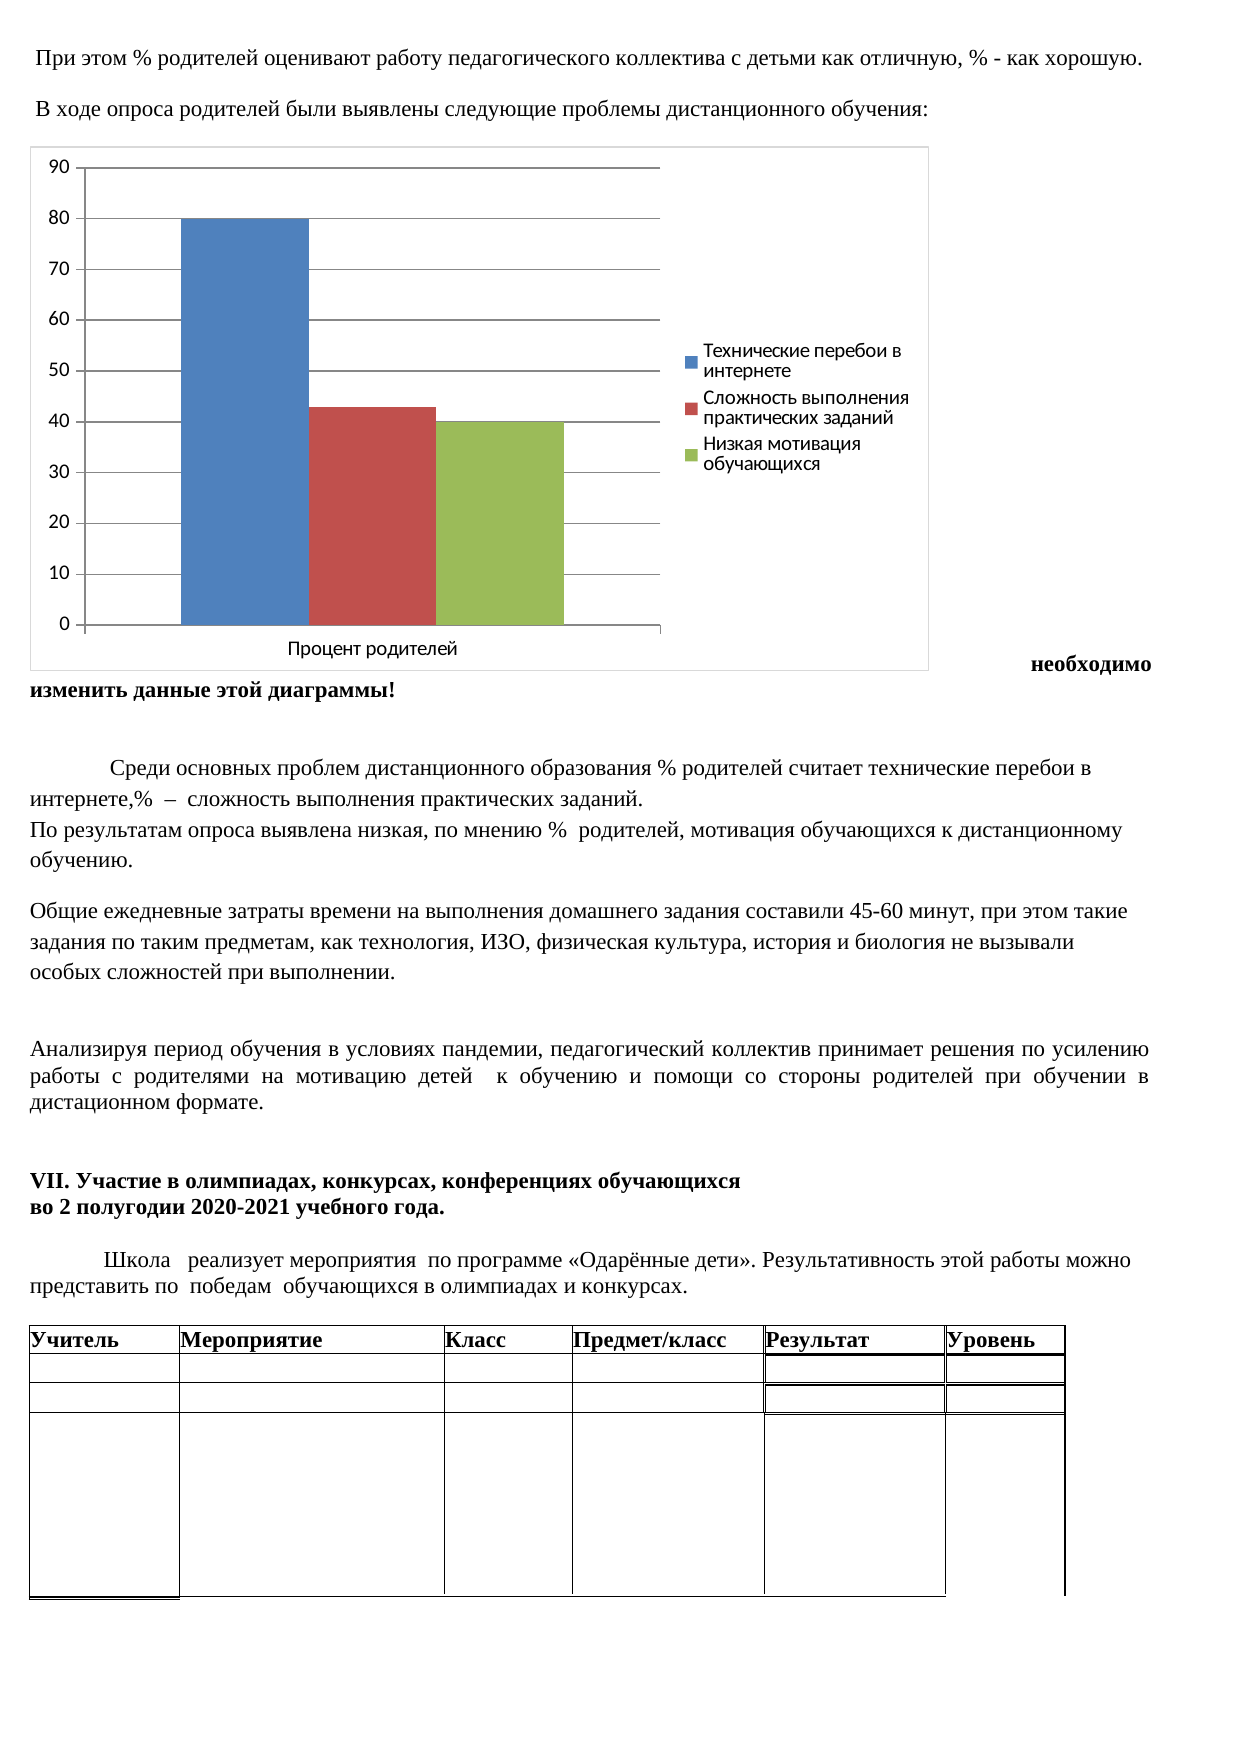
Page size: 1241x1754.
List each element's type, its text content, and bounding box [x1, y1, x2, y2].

text При этом % родителей оценивают работу педагогического коллектива с детьми как отличную, % - как хорошую. [29, 44, 1152, 71]
table_cell [180, 1413, 444, 1596]
table_cell [445, 1383, 572, 1412]
table_cell [946, 1415, 1064, 1596]
text В ходе опроса родителей были выявлены следующие проблемы дистанционного обучения: [29, 95, 1152, 122]
table_header Уровень [947, 1326, 1064, 1353]
text Школа реализует мероприятия по программе «Одарённые дети». Результативность этой работы можно представить по победам обучающихся в олимпиадах и конкурсах. [29, 1246, 1152, 1299]
table_cell [30, 1413, 179, 1596]
table_cell [947, 1386, 1064, 1412]
table_cell [947, 1356, 1064, 1382]
table_header Предмет/класс [573, 1326, 763, 1353]
table_cell [30, 1354, 179, 1382]
table_header Учитель [30, 1326, 179, 1353]
table_header Мероприятие [180, 1326, 444, 1353]
table_cell [30, 1383, 179, 1412]
table_cell [573, 1354, 763, 1382]
text Среди основных проблем дистанционного образования % родителей считает технические перебои в интернете,% – сложность выполнения практических заданий. По результатам опроса выявлена низкая, по мнению % родителей, мотивация обучающихся к дистанционному обучению. [29, 754, 1152, 873]
table_cell [180, 1383, 444, 1412]
table_cell [573, 1383, 763, 1412]
table_cell [765, 1415, 946, 1596]
table_cell [766, 1386, 944, 1412]
table_header Класс [445, 1326, 572, 1353]
table_cell [573, 1413, 765, 1596]
text VII. Участие в олимпиадах, конкурсах, конференциях обучающихся во 2 полугодии 2020-2021 учебного года. [29, 1167, 1152, 1220]
table_cell [444, 1413, 572, 1596]
table_cell [445, 1354, 572, 1382]
text Анализируя период обучения в условиях пандемии, педагогический коллектив принимает решения по усилению работы с родителями на мотивацию детей к обучению и помощи со стороны родителей при обучении в дистационном формате. [29, 1035, 1152, 1114]
table_cell [180, 1354, 444, 1382]
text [29, 146, 1152, 703]
table_header Результат [766, 1326, 944, 1353]
text Общие ежедневные затраты времени на выполнения домашнего задания составили 45-60 минут, при этом такие задания по таким предметам, как технология, ИЗО, физическая культура, история и биология не вызывали особых сложностей при выполнении. [29, 897, 1152, 984]
table_cell [766, 1356, 944, 1382]
